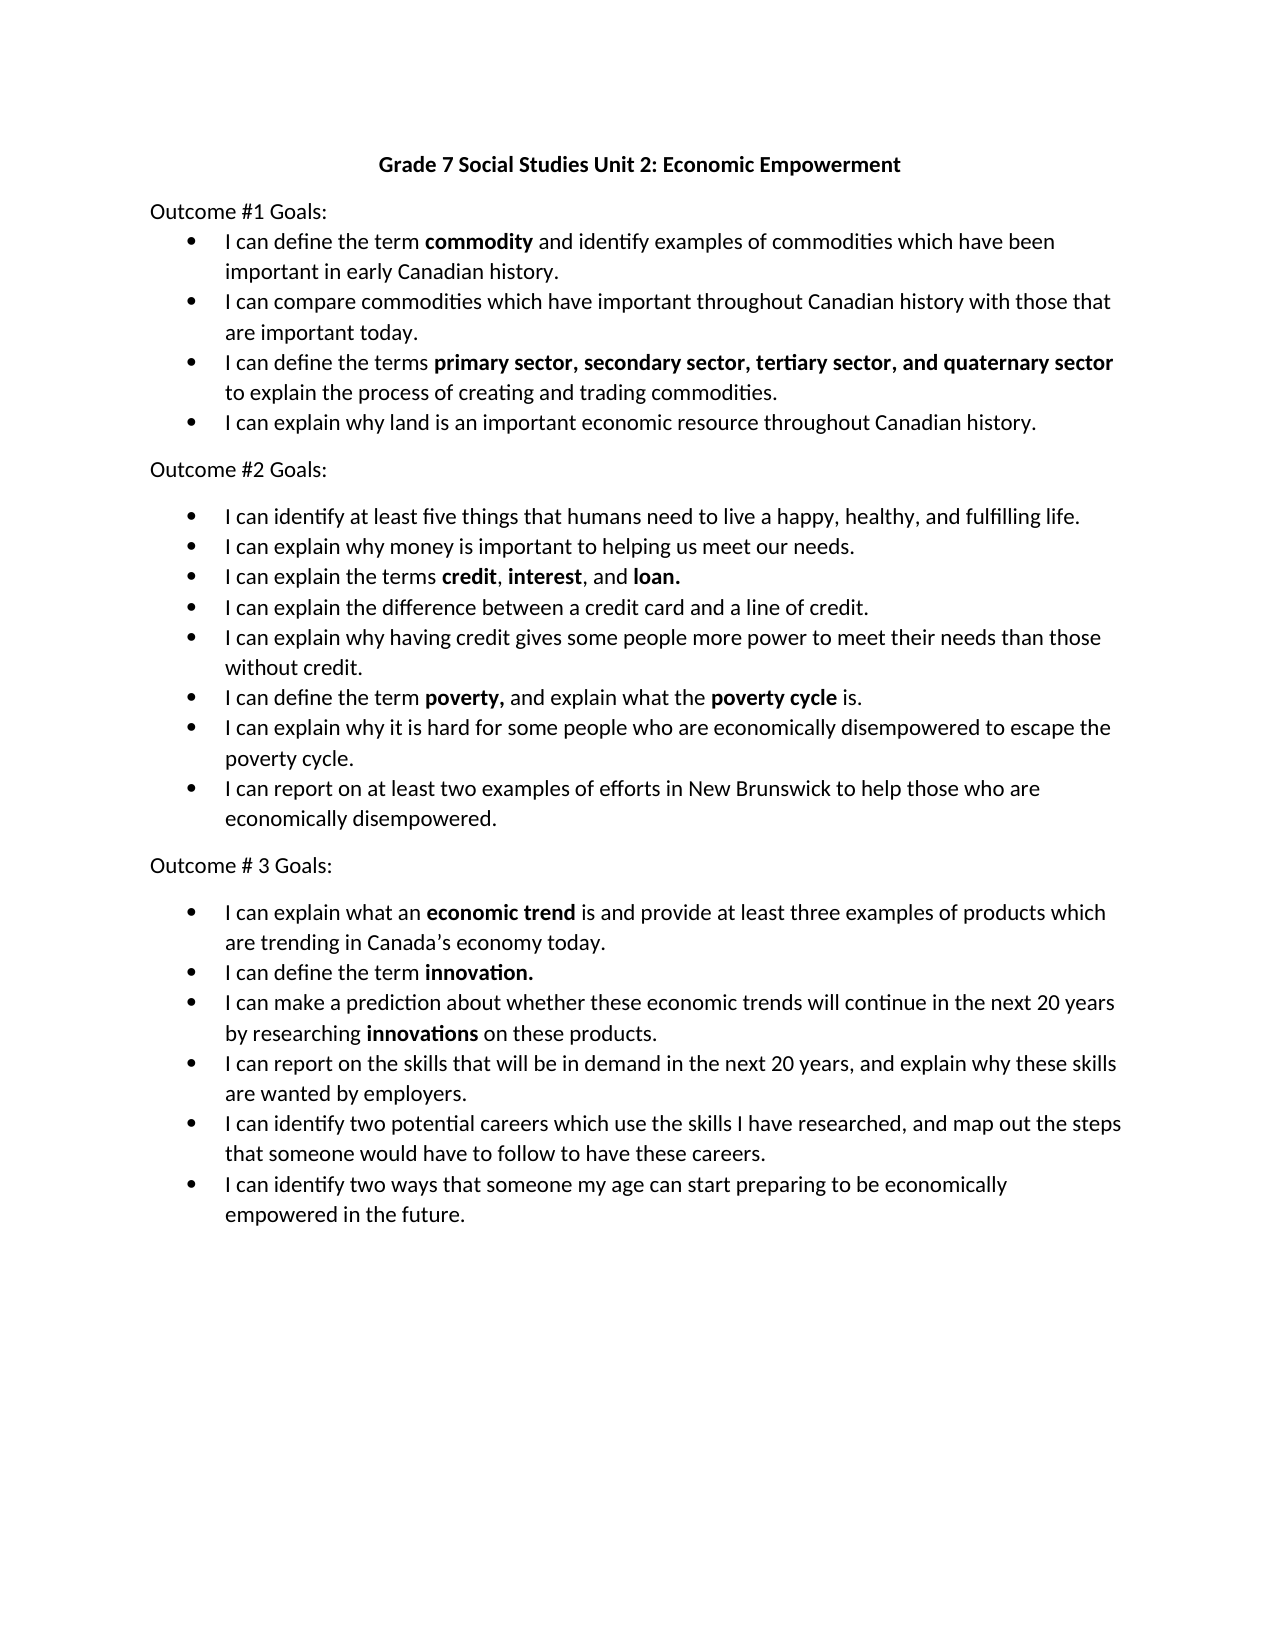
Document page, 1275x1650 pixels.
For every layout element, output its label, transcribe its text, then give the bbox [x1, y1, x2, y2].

list I can explain why land is an important economic resource throughout Canadian history. [187, 408, 1125, 436]
list I can identify at least five things that humans need to live a happy, healthy, and fulfilling life. [187, 502, 1125, 530]
list I can report on at least two examples of efforts in New Brunswick to help those who are economically disempowered. [187, 774, 1125, 832]
list I can define the term poverty, and explain what the poverty cycle is. [187, 683, 1125, 711]
text Outcome # 3 Goals: [150, 851, 1125, 879]
text Outcome #2 Goals: [150, 455, 1125, 483]
text Grade 7 Social Studies Unit 2: Economic Empowerment [150, 150, 1125, 178]
list I can define the terms primary sector, secondary sector, tertiary sector, and quaternary sector to explain the process of creating and trading commodities. [187, 348, 1125, 406]
list I can identify two ways that someone my age can start preparing to be economically empowered in the future. [187, 1170, 1125, 1228]
list I can explain the terms credit, interest, and loan. [187, 562, 1125, 591]
list I can explain why it is hard for some people who are economically disempowered to escape the poverty cycle. [187, 713, 1125, 772]
list I can define the term innovation. [187, 958, 1125, 986]
list I can make a prediction about whether these economic trends will continue in the next 20 years by researching innovations on these products. [187, 988, 1125, 1047]
list I can identify two potential careers which use the skills I have researched, and map out the steps that someone would have to follow to have these careers. [187, 1109, 1125, 1168]
list I can explain why money is important to helping us meet our needs. [187, 532, 1125, 560]
list I can report on the skills that will be in demand in the next 20 years, and explain why these skills are wanted by employers. [187, 1049, 1125, 1107]
list I can explain the difference between a credit card and a line of credit. [187, 593, 1125, 621]
list Outcome #1 Goals: [150, 197, 1125, 225]
list I can compare commodities which have important throughout Canadian history with those that are important today. [187, 287, 1125, 346]
list I can explain why having credit gives some people more power to meet their needs than those without credit. [187, 623, 1125, 681]
list I can define the term commodity and identify examples of commodities which have been important in early Canadian history. [187, 227, 1125, 285]
list I can explain what an economic trend is and provide at least three examples of products which are trending in Canada’s economy today. [187, 898, 1125, 956]
